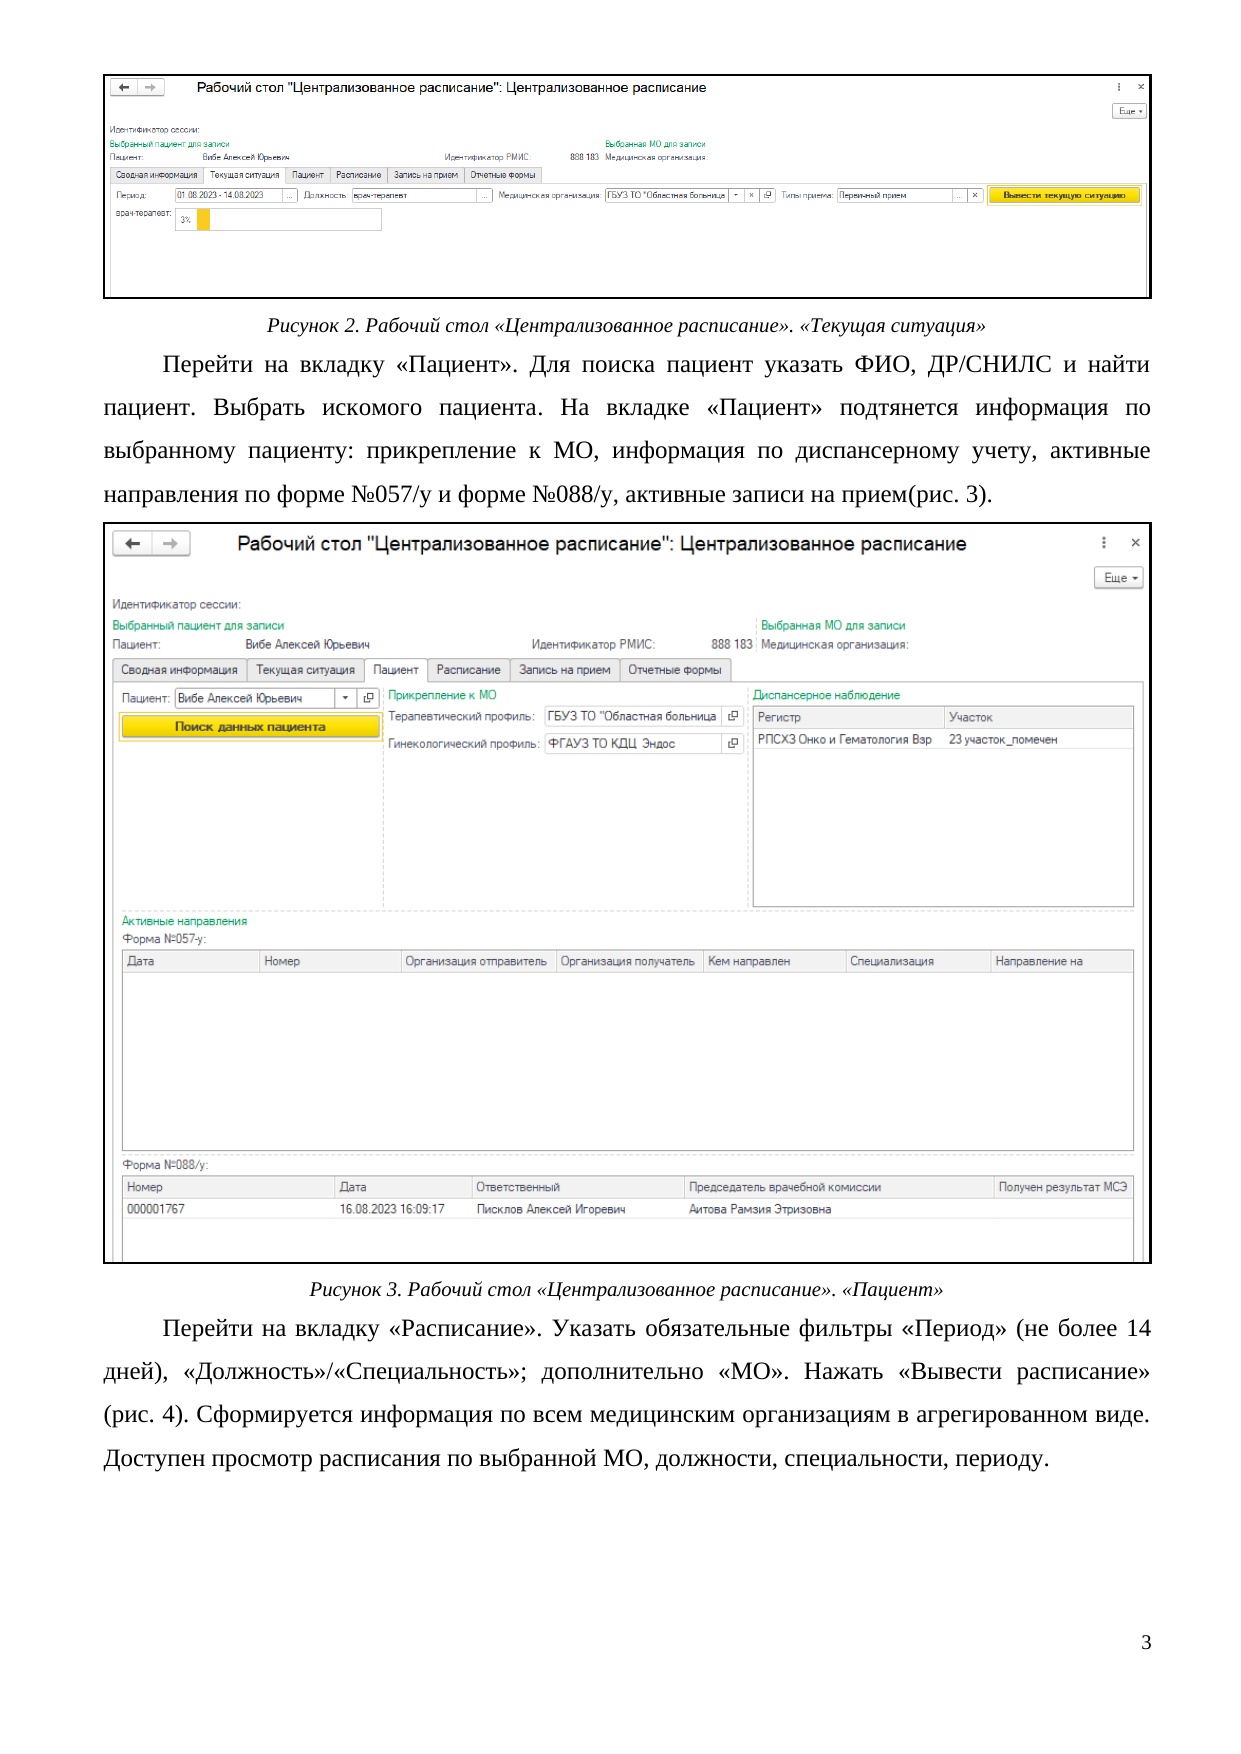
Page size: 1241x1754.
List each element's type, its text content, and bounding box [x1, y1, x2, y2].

text Рисунок 3. Рабочий стол «Централизованное расписание». «Пациент» [103, 1277, 1152, 1301]
picture [105, 524, 1149, 1262]
text Рисунок 2. Рабочий стол «Централизованное расписание». «Текущая ситуация» [103, 313, 1152, 337]
picture [105, 76, 1149, 297]
